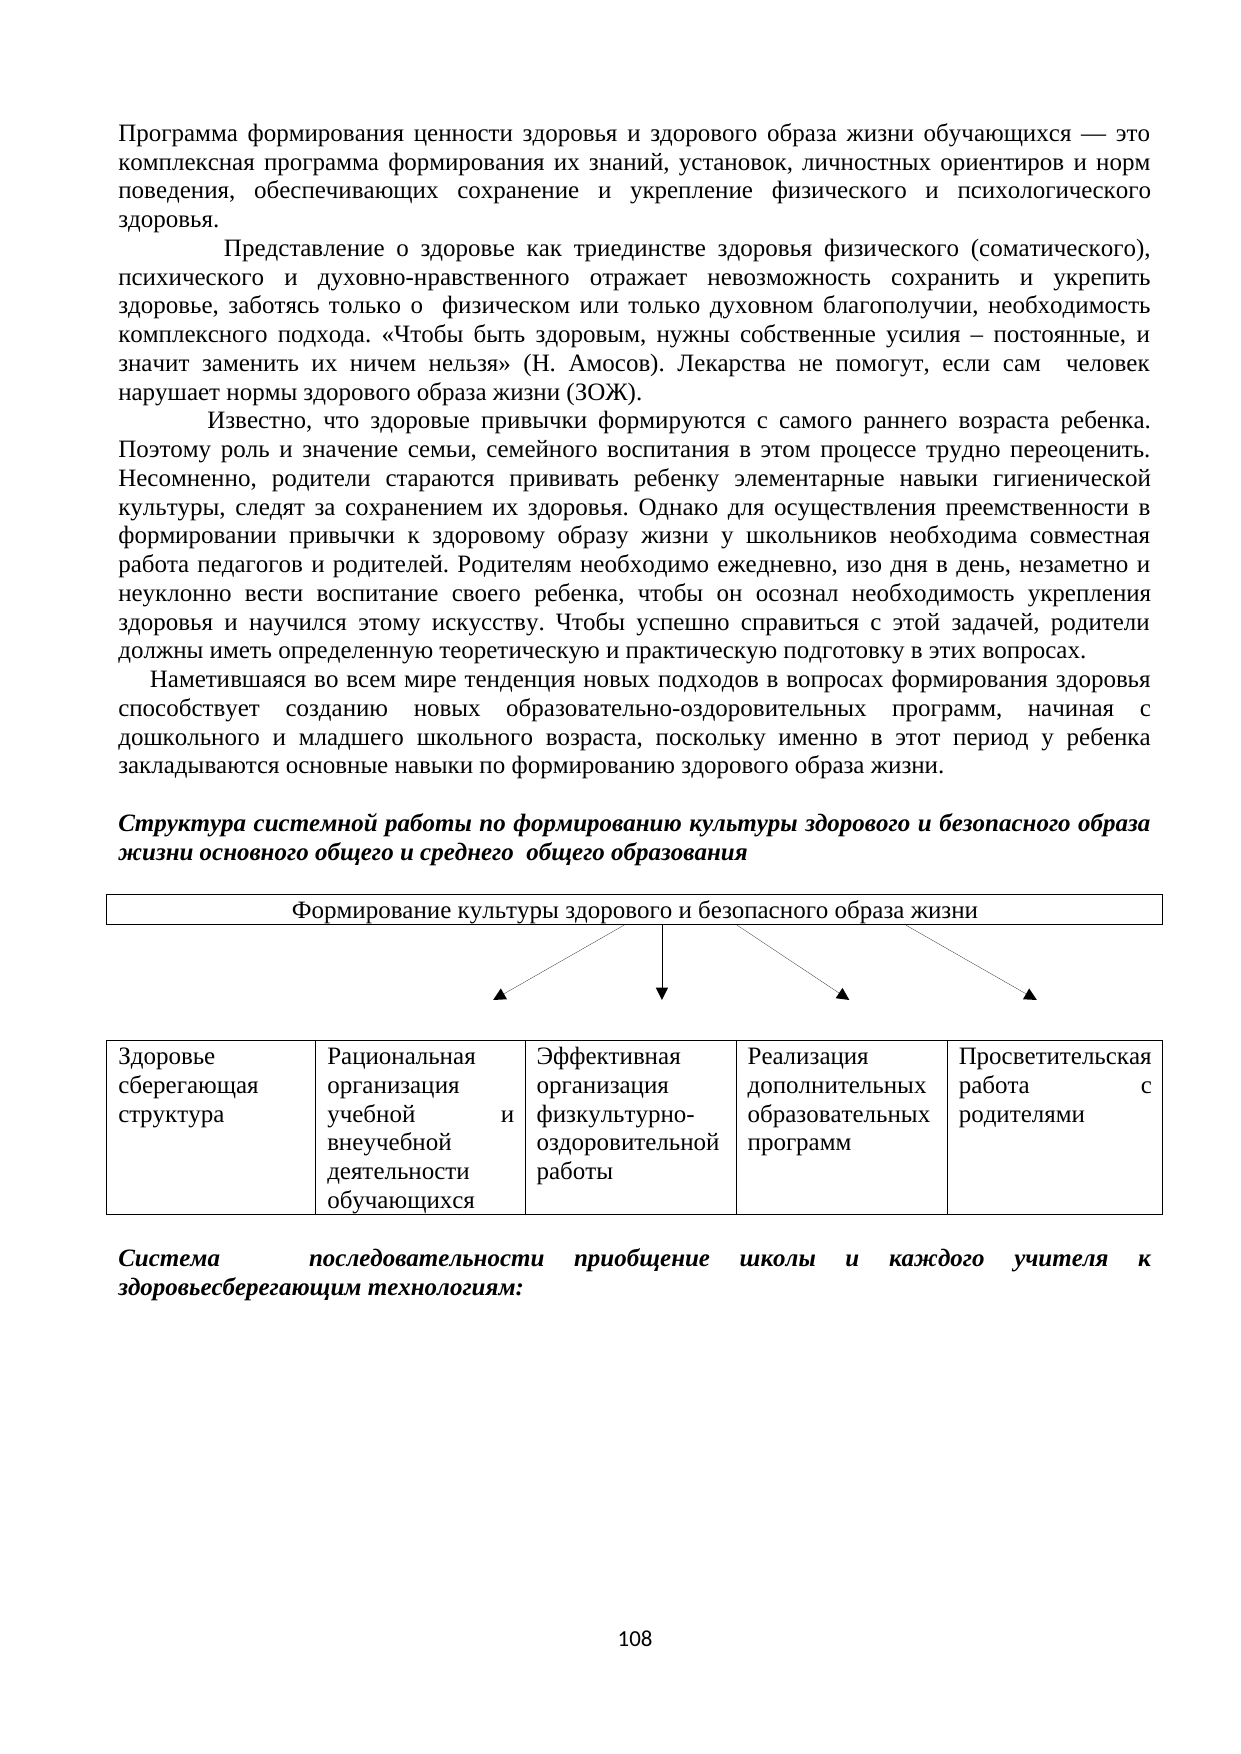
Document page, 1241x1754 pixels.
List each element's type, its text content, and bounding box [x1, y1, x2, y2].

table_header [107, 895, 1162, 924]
text Программа формирования ценности здоровья и здорового образа жизни обучающихся — это комплексная программа формирования их знаний, установок, личностных ориентиров и норм поведения, обеспечивающих сохранение и укрепление физического и психологического здоровья. [118, 118, 1152, 233]
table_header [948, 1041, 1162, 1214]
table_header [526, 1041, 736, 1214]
text Представление о здоровье как триединстве здоровья физического (соматического), психического и духовно-нравственного отражает невозможность сохранить и укрепить здоровье, заботясь только о физическом или только духовном благополучии, необходимость комплексного подхода. «Чтобы быть здоровым, нужны собственные усилия – постоянные, и значит заменить их ничем нельзя» (Н. Амосов). Лекарства не помогут, если сам человек нарушает нормы здорового образа жизни (ЗОЖ). [118, 233, 1152, 406]
text Известно, что здоровые привычки формируются с самого раннего возраста ребенка. Поэтому роль и значение семьи, семейного воспитания в этом процессе трудно переоценить. Несомненно, родители стараются прививать ребенку элементарные навыки гигиенической культуры, следят за сохранением их здоровья. Однако для осуществления преемственности в формировании привычки к здоровому образу жизни у школьников необходима совместная работа педагогов и родителей. Родителям необходимо ежедневно, изо дня в день, незаметно и неуклонно вести воспитание своего ребенка, чтобы он осознал необходимость укрепления здоровья и научился этому искусству. Чтобы успешно справиться с этой задачей, родители должны иметь определенную теоретическую и практическую подготовку в этих вопросах. [118, 406, 1152, 664]
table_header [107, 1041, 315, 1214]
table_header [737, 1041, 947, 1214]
text Система последовательности приобщение школы и каждого учителя к здоровьесберегающим технологиям: [118, 1243, 1152, 1301]
text Структура системной работы по формированию культуры здорового и безопасного образа жизни основного общего и среднего общего образования [118, 808, 1152, 866]
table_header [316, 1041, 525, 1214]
text Наметившаяся во всем мире тенденция новых подходов в вопросах формирования здоровья способствует созданию новых образовательно-оздоровительных программ, начиная с дошкольного и младшего школьного возраста, поскольку именно в этот период у ребенка закладываются основные навыки по формированию здорового образа жизни. [118, 664, 1152, 779]
